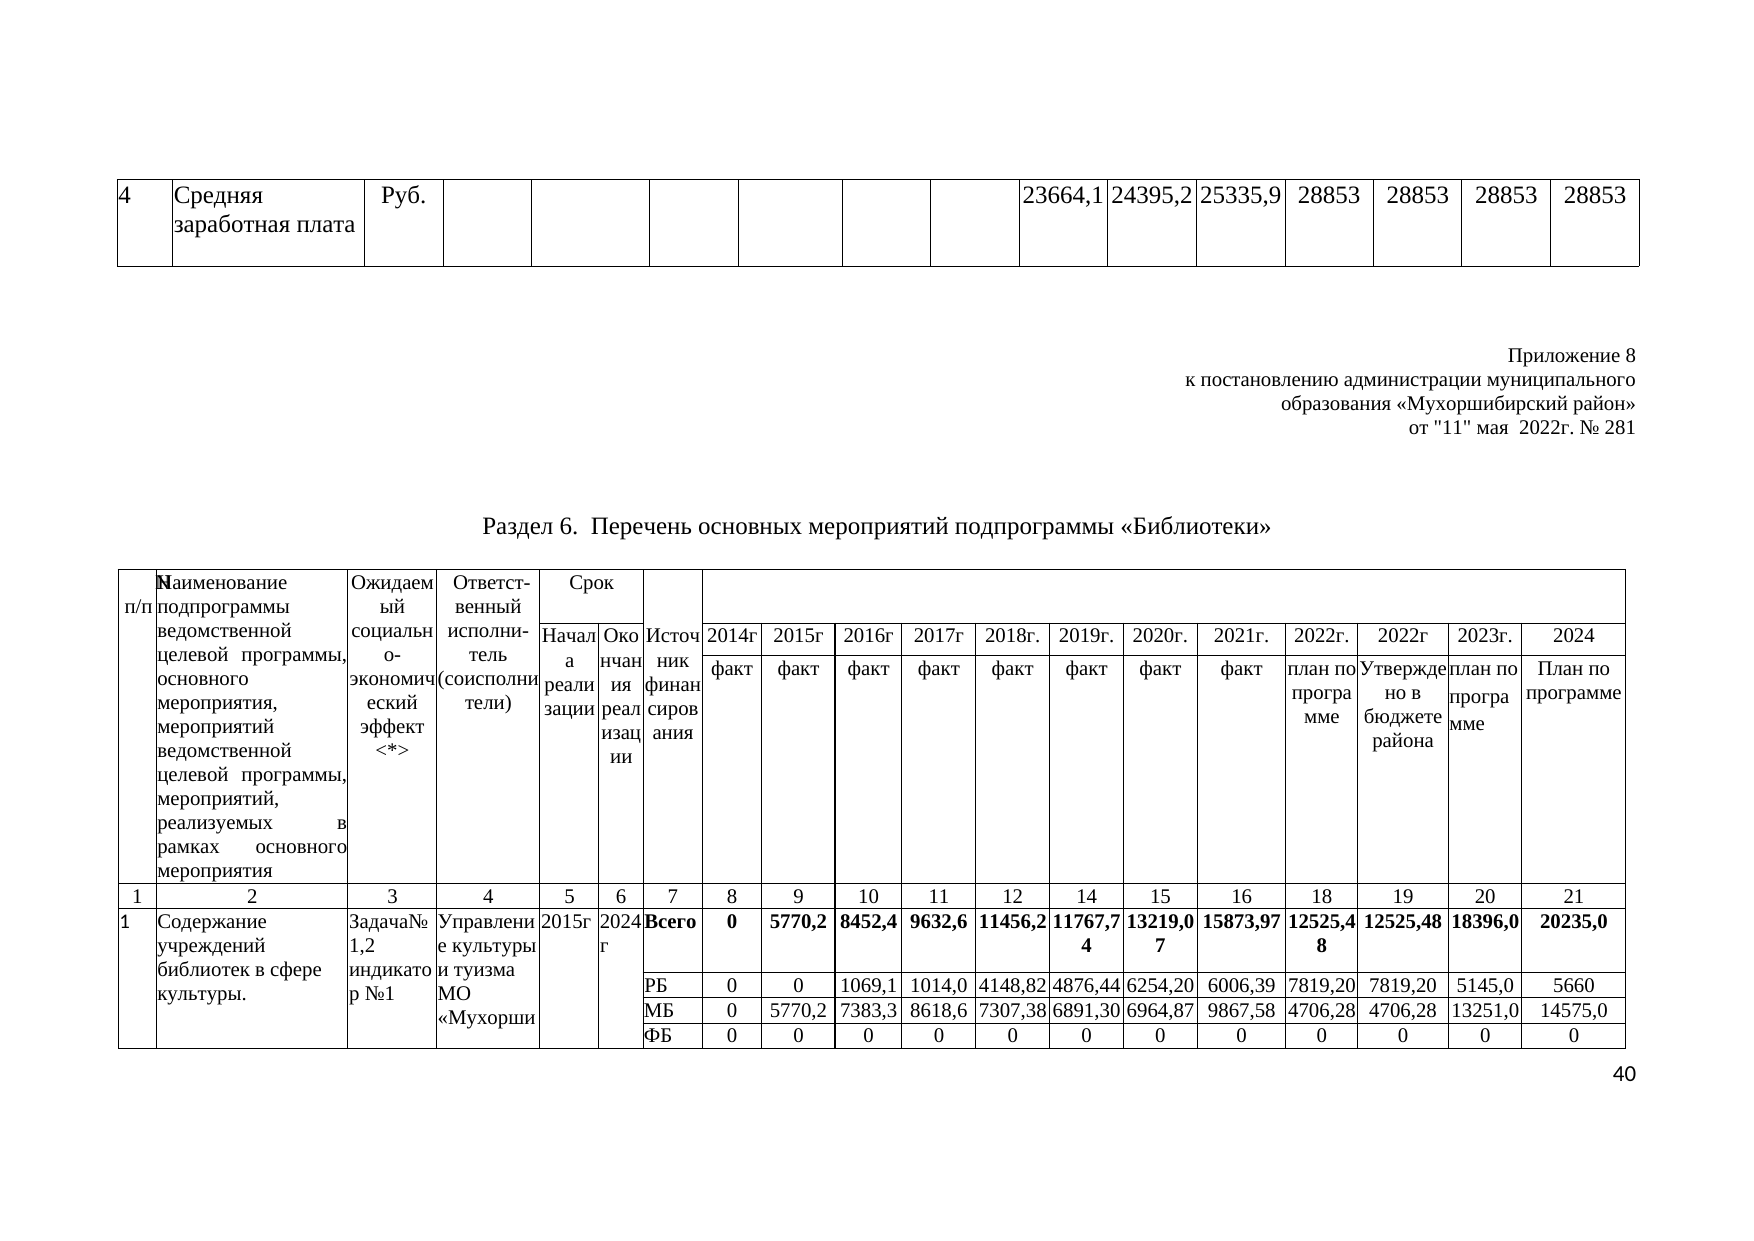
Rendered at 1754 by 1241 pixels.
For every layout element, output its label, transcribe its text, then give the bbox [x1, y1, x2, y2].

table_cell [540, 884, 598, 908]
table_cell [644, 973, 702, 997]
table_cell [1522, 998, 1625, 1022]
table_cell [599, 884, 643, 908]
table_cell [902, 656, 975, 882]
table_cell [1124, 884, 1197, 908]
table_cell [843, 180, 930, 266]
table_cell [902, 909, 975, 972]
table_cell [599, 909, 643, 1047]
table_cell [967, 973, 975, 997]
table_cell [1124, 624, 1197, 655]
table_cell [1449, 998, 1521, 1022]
text Приложение 8 [118, 343, 1636, 367]
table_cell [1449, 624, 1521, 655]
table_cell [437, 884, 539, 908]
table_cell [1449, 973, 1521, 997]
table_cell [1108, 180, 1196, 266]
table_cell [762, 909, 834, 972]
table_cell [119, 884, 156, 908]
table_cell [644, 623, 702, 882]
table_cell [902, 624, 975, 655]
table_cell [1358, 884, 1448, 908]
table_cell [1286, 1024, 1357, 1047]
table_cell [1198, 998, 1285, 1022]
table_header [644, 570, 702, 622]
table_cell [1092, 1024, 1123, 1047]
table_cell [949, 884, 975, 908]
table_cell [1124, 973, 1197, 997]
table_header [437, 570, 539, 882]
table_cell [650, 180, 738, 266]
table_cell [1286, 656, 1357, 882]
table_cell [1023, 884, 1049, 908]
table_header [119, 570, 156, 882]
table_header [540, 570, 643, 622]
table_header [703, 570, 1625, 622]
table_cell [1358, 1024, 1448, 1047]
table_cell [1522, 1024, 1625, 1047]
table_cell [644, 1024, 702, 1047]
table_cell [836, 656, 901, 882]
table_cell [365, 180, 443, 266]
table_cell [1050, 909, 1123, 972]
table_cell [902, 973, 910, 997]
text к постановлению администрации муниципального [118, 367, 1636, 391]
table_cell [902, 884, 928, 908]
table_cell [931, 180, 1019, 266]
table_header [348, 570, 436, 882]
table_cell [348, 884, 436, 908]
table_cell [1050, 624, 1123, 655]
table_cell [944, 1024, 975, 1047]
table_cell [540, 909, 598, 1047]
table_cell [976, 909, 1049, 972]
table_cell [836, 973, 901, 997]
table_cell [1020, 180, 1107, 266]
text Раздел 6. Перечень основных мероприятий подпрограммы «Библиотеки» [118, 511, 1636, 540]
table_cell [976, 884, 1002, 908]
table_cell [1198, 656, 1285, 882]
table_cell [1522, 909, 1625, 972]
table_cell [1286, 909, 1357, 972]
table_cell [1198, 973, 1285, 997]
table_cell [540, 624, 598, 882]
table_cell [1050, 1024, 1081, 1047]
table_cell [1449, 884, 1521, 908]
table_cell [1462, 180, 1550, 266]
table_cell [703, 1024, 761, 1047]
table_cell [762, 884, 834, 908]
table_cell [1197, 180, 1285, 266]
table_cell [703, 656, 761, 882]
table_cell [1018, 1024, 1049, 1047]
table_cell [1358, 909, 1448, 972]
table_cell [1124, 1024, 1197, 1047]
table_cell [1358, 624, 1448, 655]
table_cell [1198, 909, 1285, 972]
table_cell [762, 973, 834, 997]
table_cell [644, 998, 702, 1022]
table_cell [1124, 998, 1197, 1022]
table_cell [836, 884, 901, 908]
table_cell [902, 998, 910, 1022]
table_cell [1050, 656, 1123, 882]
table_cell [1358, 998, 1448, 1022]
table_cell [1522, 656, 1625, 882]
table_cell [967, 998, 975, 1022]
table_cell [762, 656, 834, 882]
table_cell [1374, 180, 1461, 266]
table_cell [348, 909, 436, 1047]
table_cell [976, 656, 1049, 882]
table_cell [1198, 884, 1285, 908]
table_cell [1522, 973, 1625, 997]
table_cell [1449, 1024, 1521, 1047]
text образования «Мухоршибирский район» [118, 391, 1636, 415]
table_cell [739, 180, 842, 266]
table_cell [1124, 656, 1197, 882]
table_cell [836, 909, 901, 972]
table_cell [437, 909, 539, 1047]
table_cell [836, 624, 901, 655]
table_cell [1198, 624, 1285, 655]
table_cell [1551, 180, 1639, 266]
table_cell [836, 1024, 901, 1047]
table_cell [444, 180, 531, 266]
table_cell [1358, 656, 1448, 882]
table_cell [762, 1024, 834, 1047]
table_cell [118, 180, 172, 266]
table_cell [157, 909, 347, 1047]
text от "11" мая 2022г. № 281 [118, 415, 1636, 439]
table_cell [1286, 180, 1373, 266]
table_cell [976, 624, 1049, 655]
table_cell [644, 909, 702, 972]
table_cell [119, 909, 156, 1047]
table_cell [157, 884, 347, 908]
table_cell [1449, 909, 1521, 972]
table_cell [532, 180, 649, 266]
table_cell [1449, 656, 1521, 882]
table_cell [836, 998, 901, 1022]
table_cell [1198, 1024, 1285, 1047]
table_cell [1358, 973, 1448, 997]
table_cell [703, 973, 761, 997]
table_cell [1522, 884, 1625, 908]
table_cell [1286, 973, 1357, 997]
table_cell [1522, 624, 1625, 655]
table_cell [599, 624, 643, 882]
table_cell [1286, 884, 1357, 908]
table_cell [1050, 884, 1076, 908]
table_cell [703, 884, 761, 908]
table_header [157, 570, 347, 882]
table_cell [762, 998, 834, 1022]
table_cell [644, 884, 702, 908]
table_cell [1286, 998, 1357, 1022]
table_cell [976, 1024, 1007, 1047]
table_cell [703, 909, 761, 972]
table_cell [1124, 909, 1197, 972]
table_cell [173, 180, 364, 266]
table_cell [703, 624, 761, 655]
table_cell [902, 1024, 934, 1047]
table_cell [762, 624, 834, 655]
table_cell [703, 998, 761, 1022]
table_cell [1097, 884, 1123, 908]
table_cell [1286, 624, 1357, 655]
